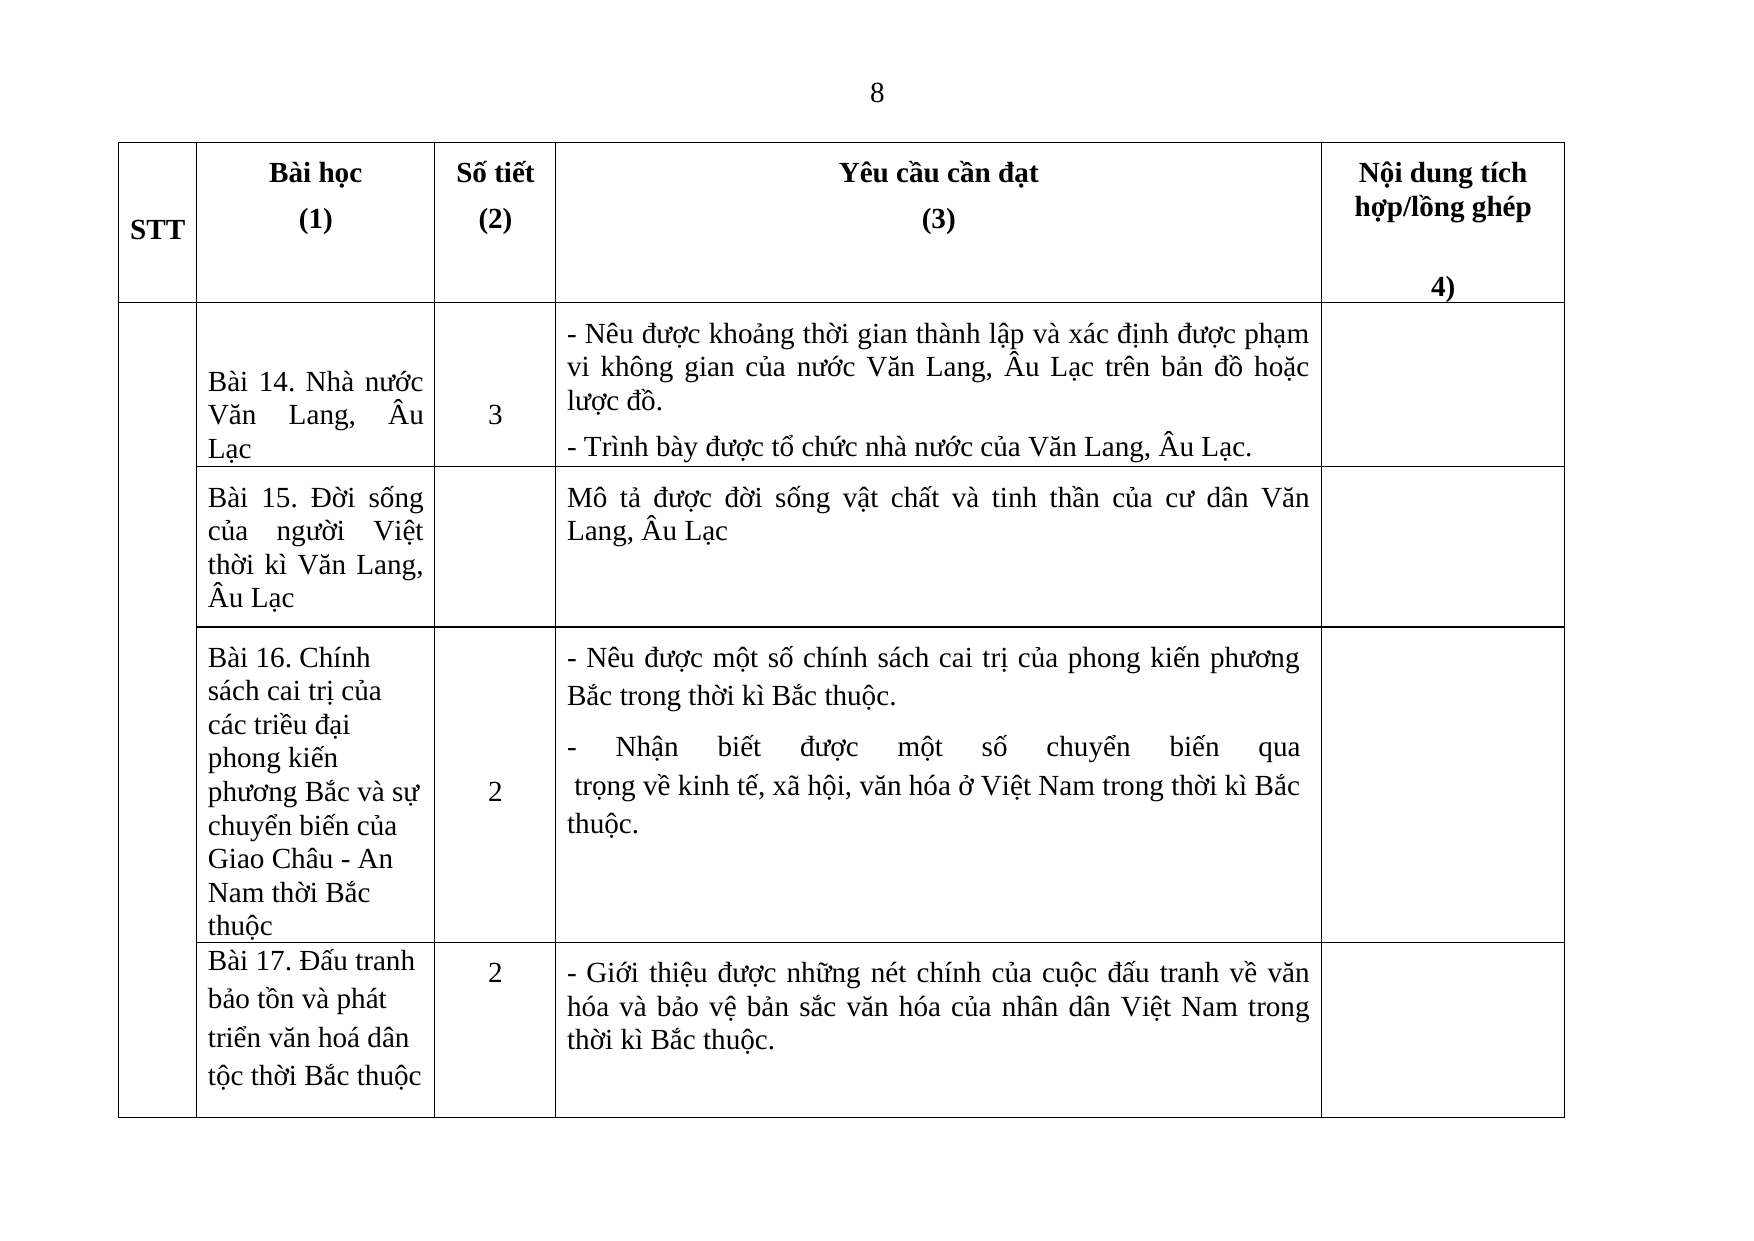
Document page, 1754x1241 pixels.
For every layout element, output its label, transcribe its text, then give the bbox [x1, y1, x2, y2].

table_cell 5 [119, 303, 196, 1117]
table_cell - Nêu được một số chính sách cai trị của phong kiến phương Bắc trong thời kì Bắc thuộc. - Nhận biết được một số chuyển biến qua trọng về kinh tế, xã hội, văn hóa ở Việt Nam trong thời kì Bắc thuộc. [556, 628, 1321, 942]
table_cell Mô tả được đời sống vật chất và tinh thần của cư dân Văn Lang, Âu Lạc [556, 467, 1321, 626]
table_cell 2 [435, 628, 555, 942]
table_cell 2 [435, 943, 555, 1117]
table_cell [1322, 303, 1564, 466]
table_cell 3 [435, 303, 555, 466]
table_cell [1322, 628, 1564, 942]
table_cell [197, 303, 434, 466]
table_header STT [119, 143, 196, 302]
table_cell Bài 15. Đời sống của người Việt thời kì Văn Lang, Âu Lạc [197, 467, 434, 626]
table_header Bài học (1) [197, 143, 434, 302]
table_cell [556, 303, 1321, 466]
table_header Số tiết (2) [435, 143, 555, 302]
table_header Yêu cầu cần đạt (3) [556, 143, 1321, 302]
table_cell Bài 17. Đấu tranh bảo tồn và phát triển văn hoá dân tộc thời Bắc thuộc [197, 943, 434, 1117]
table_cell [1322, 467, 1564, 626]
table_cell - Giới thiệu được những nét chính của cuộc đấu tranh về văn hóa và bảo vệ bản sắc văn hóa của nhân dân Việt Nam trong thời kì Bắc thuộc. [556, 943, 1321, 1117]
table_cell [435, 467, 555, 626]
table_header Nội dung tích hợp/lồng ghép 4) [1322, 143, 1564, 302]
table_cell [1322, 943, 1564, 1117]
table_cell Bài 16. Chính sách cai trị của các triều đại phong kiến phương Bắc và sự chuyển biến của Giao Châu - An Nam thời Bắc thuộc [197, 628, 434, 942]
